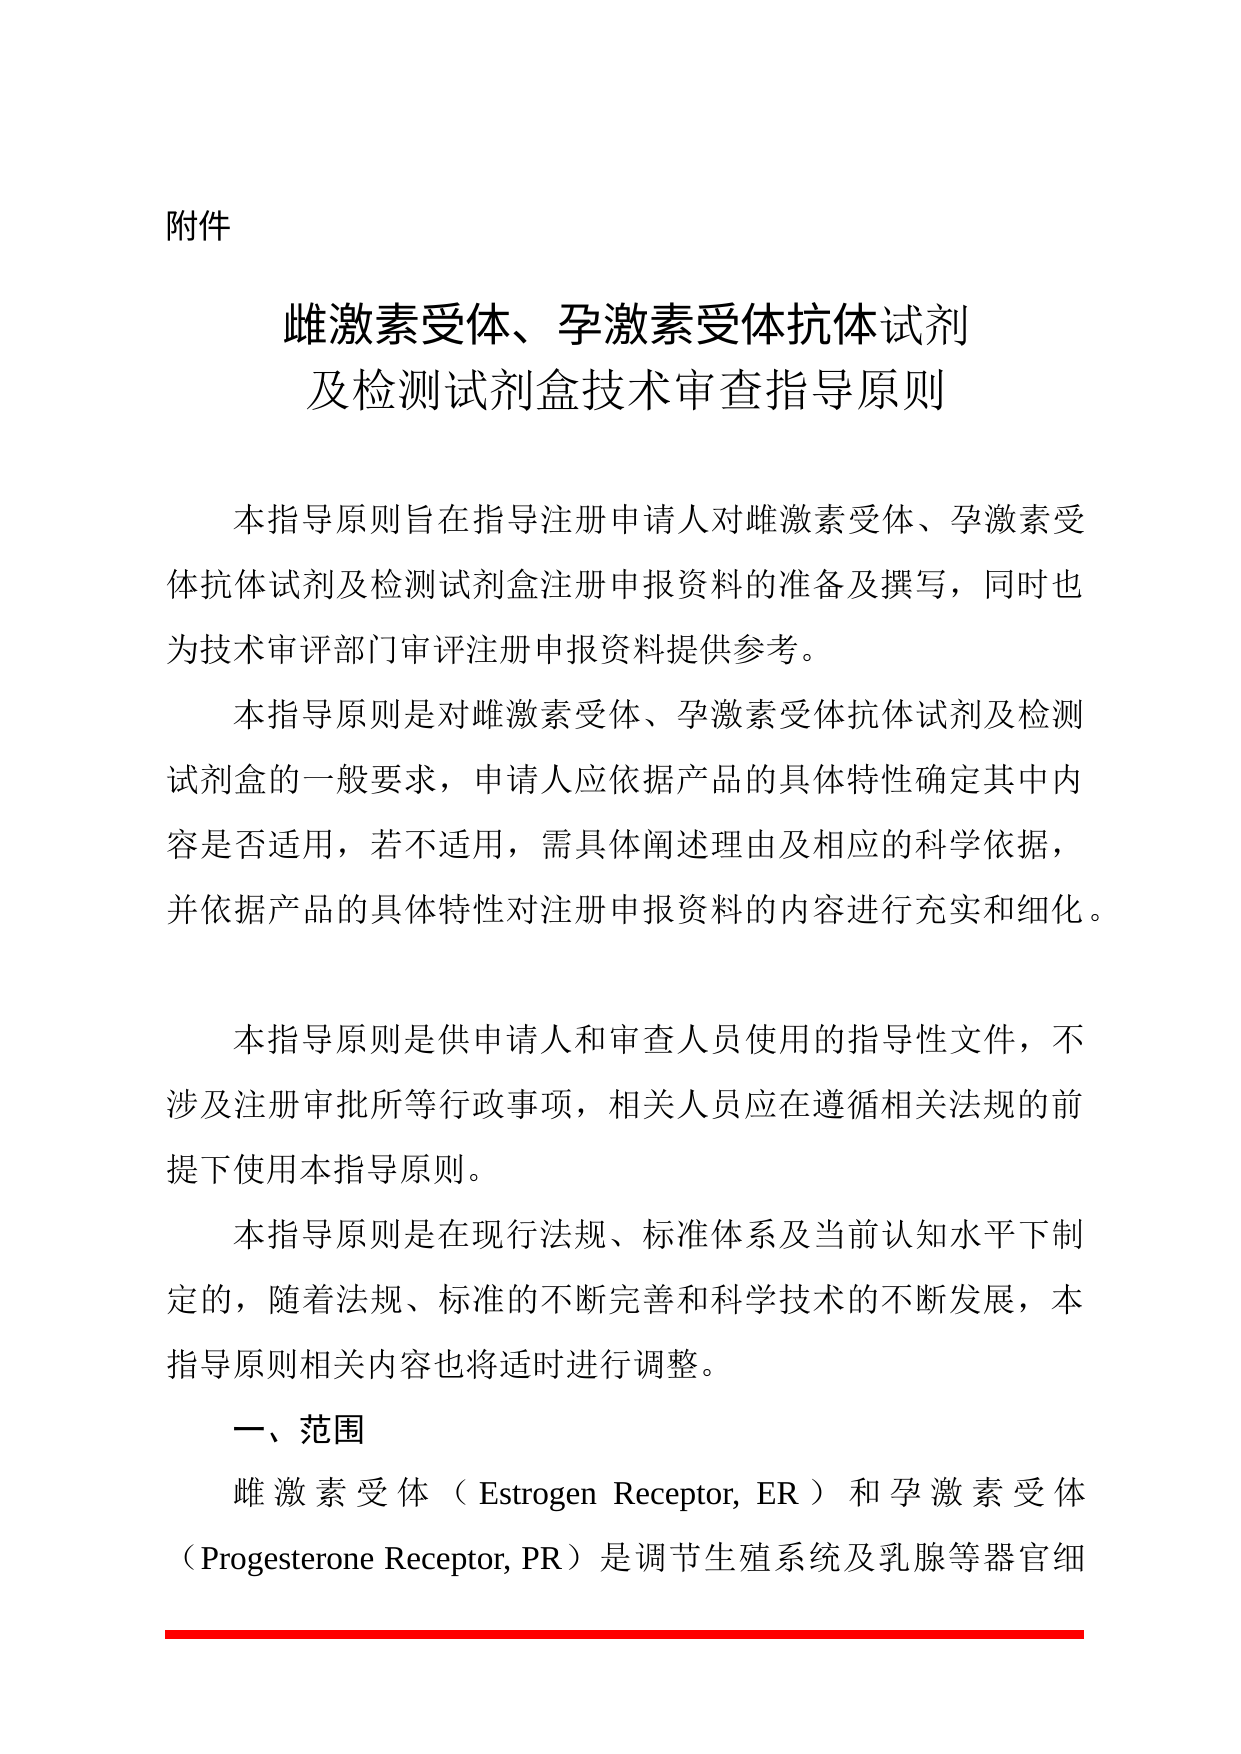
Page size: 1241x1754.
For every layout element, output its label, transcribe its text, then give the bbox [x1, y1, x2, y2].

text 一、范围 [165, 1394, 1087, 1459]
text 本指导原则是在现行法规、标准体系及当前认知水平下制定的，随着法规、标准的不断完善和科学技术的不断发展，本指导原则相关内容也将适时进行调整。 [165, 1199, 1087, 1394]
text 雌激素受体、孕激素受体抗体试剂 [165, 289, 1087, 354]
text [165, 1459, 1087, 1589]
text 本指导原则旨在指导注册申请人对雌激素受体、孕激素受体抗体试剂及检测试剂盒注册申报资料的准备及撰写，同时也为技术审评部门审评注册申报资料提供参考。 [165, 484, 1087, 679]
text 本指导原则是供申请人和审查人员使用的指导性文件，不涉及注册审批所等行政事项，相关人员应在遵循相关法规的前提下使用本指导原则。 [165, 1004, 1087, 1199]
text 附件 [165, 192, 1087, 257]
text 本指导原则是对雌激素受体、孕激素受体抗体试剂及检测试剂盒的一般要求，申请人应依据产品的具体特性确定其中内容是否适用，若不适用，需具体阐述理由及相应的科学依据，并依据产品的具体特性对注册申报资料的内容进行充实和细化。 [165, 679, 1087, 1004]
text 及检测试剂盒技术审查指导原则 [165, 354, 1087, 419]
